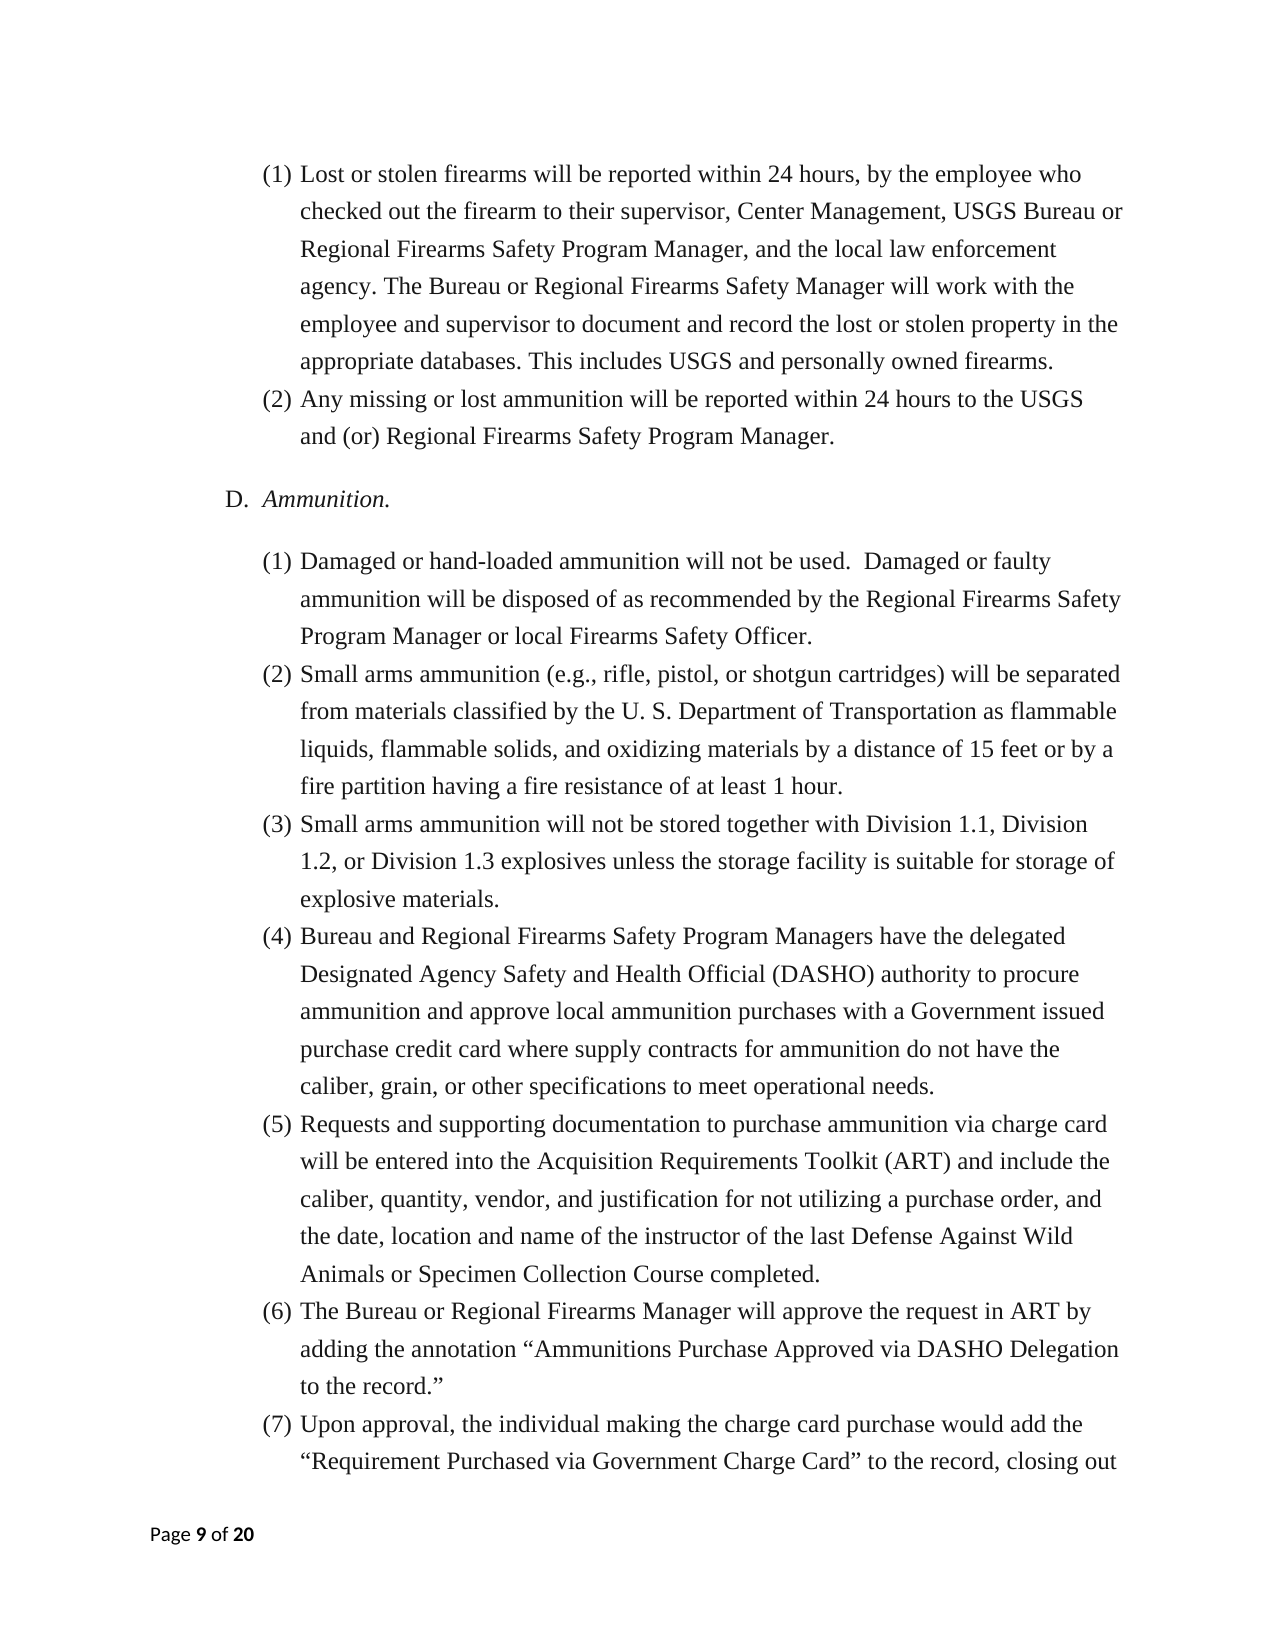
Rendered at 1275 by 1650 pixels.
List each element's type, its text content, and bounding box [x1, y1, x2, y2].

list Lost or stolen firearms will be reported within 24 hours, by the employee who checked out the firearm to their supervisor, Center Management, USGS Bureau or Regional Firearms Safety Program Manager, and the local law enforcement agency. The Bureau or Regional Firearms Safety Manager will work with the employee and supervisor to document and record the lost or stolen property in the appropriate databases. This includes USGS and personally owned firearms. [262, 150, 1125, 375]
list Damaged or hand-loaded ammunition will not be used. Damaged or faulty ammunition will be disposed of as recommended by the Regional Firearms Safety Program Manager or local Firearms Safety Officer. [262, 537, 1125, 650]
list Small arms ammunition will not be stored together with Division 1.1, Division 1.2, or Division 1.3 explosives unless the storage facility is suitable for storage of explosive materials. [262, 800, 1125, 912]
list Ammunition. [225, 475, 1125, 512]
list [262, 1400, 1125, 1475]
list Any missing or lost ammunition will be reported within 24 hours to the USGS and (or) Regional Firearms Safety Program Manager. [262, 375, 1125, 450]
list The Bureau or Regional Firearms Manager will approve the request in ART by adding the annotation “Ammunitions Purchase Approved via DASHO Delegation to the record.” [262, 1287, 1125, 1400]
list Bureau and Regional Firearms Safety Program Managers have the delegated Designated Agency Safety and Health Official (DASHO) authority to procure ammunition and approve local ammunition purchases with a Government issued purchase credit card where supply contracts for ammunition do not have the caliber, grain, or other specifications to meet operational needs. [262, 912, 1125, 1100]
list Small arms ammunition (e.g., rifle, pistol, or shotgun cartridges) will be separated from materials classified by the U. S. Department of Transportation as flammable liquids, flammable solids, and oxidizing materials by a distance of 15 feet or by a fire partition having a fire resistance of at least 1 hour. [262, 650, 1125, 800]
list Requests and supporting documentation to purchase ammunition via charge card will be entered into the Acquisition Requirements Toolkit (ART) and include the caliber, quantity, vendor, and justification for not utilizing a purchase order, and the date, location and name of the instructor of the last Defense Against Wild Animals or Specimen Collection Course completed. [262, 1100, 1125, 1287]
